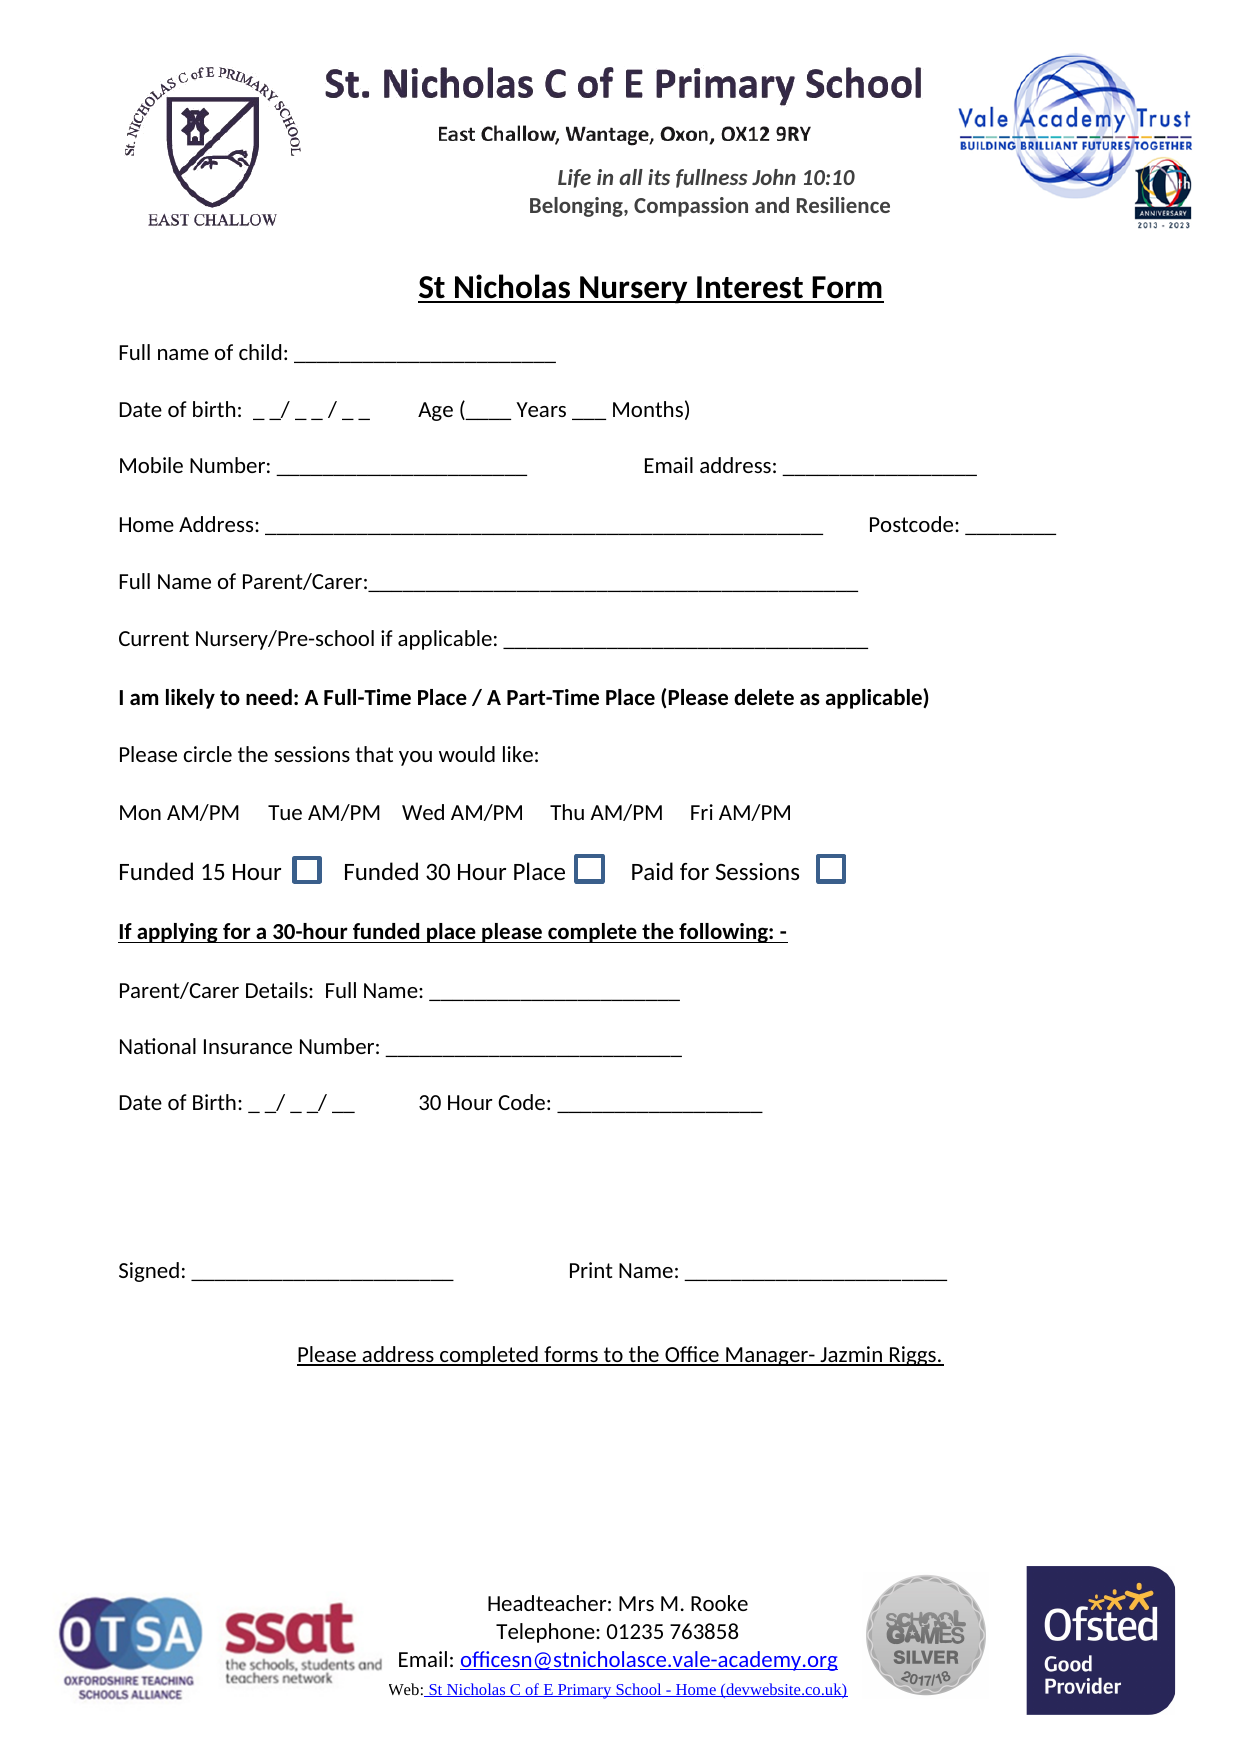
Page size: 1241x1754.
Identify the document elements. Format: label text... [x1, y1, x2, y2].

text Full Name of Parent/Carer:___________________________________________ [118, 567, 1122, 595]
text Signed: _______________________ Print Name: _______________________ [118, 1256, 1122, 1284]
picture [118, 48, 1200, 239]
text National Insurance Number: __________________________ [118, 1032, 1122, 1060]
text Current Nursery/Pre-school if applicable: ________________________________ [118, 624, 1122, 652]
text Full name of child: _______________________ [118, 338, 1122, 366]
text Please circle the sessions that you would like: [118, 740, 1122, 768]
picture [862, 1572, 989, 1699]
text Funded 15 Hour Funded 30 Hour Place Paid for Sessions [118, 856, 1122, 887]
text Date of birth: _ _/ _ _ / _ _ Age (____ Years ___ Months) [118, 394, 1122, 424]
text Please address completed forms to the Office Manager- Jazmin Riggs. [118, 1340, 1122, 1368]
text If applying for a 30-hour funded place please complete the following: - [118, 917, 1122, 946]
picture [39, 1578, 389, 1712]
text Parent/Carer Details: Full Name: ______________________ [118, 976, 1122, 1004]
text Mon AM/PM Tue AM/PM Wed AM/PM Thu AM/PM Fri AM/PM [118, 797, 1122, 826]
text St Nicholas Nursery Interest Form [343, 266, 1122, 307]
text Home Address: _________________________________________________ Postcode: ________ [118, 510, 1122, 538]
text Date of Birth: _ _/ _ _/ __ 30 Hour Code: __________________ [118, 1088, 1122, 1116]
text I am likely to need: A Full-Time Place / A Part-Time Place (Please delete as applicable) [118, 682, 1122, 711]
text Mobile Number: ______________________ Email address: _________________ [118, 452, 1122, 480]
picture [1026, 1566, 1175, 1715]
